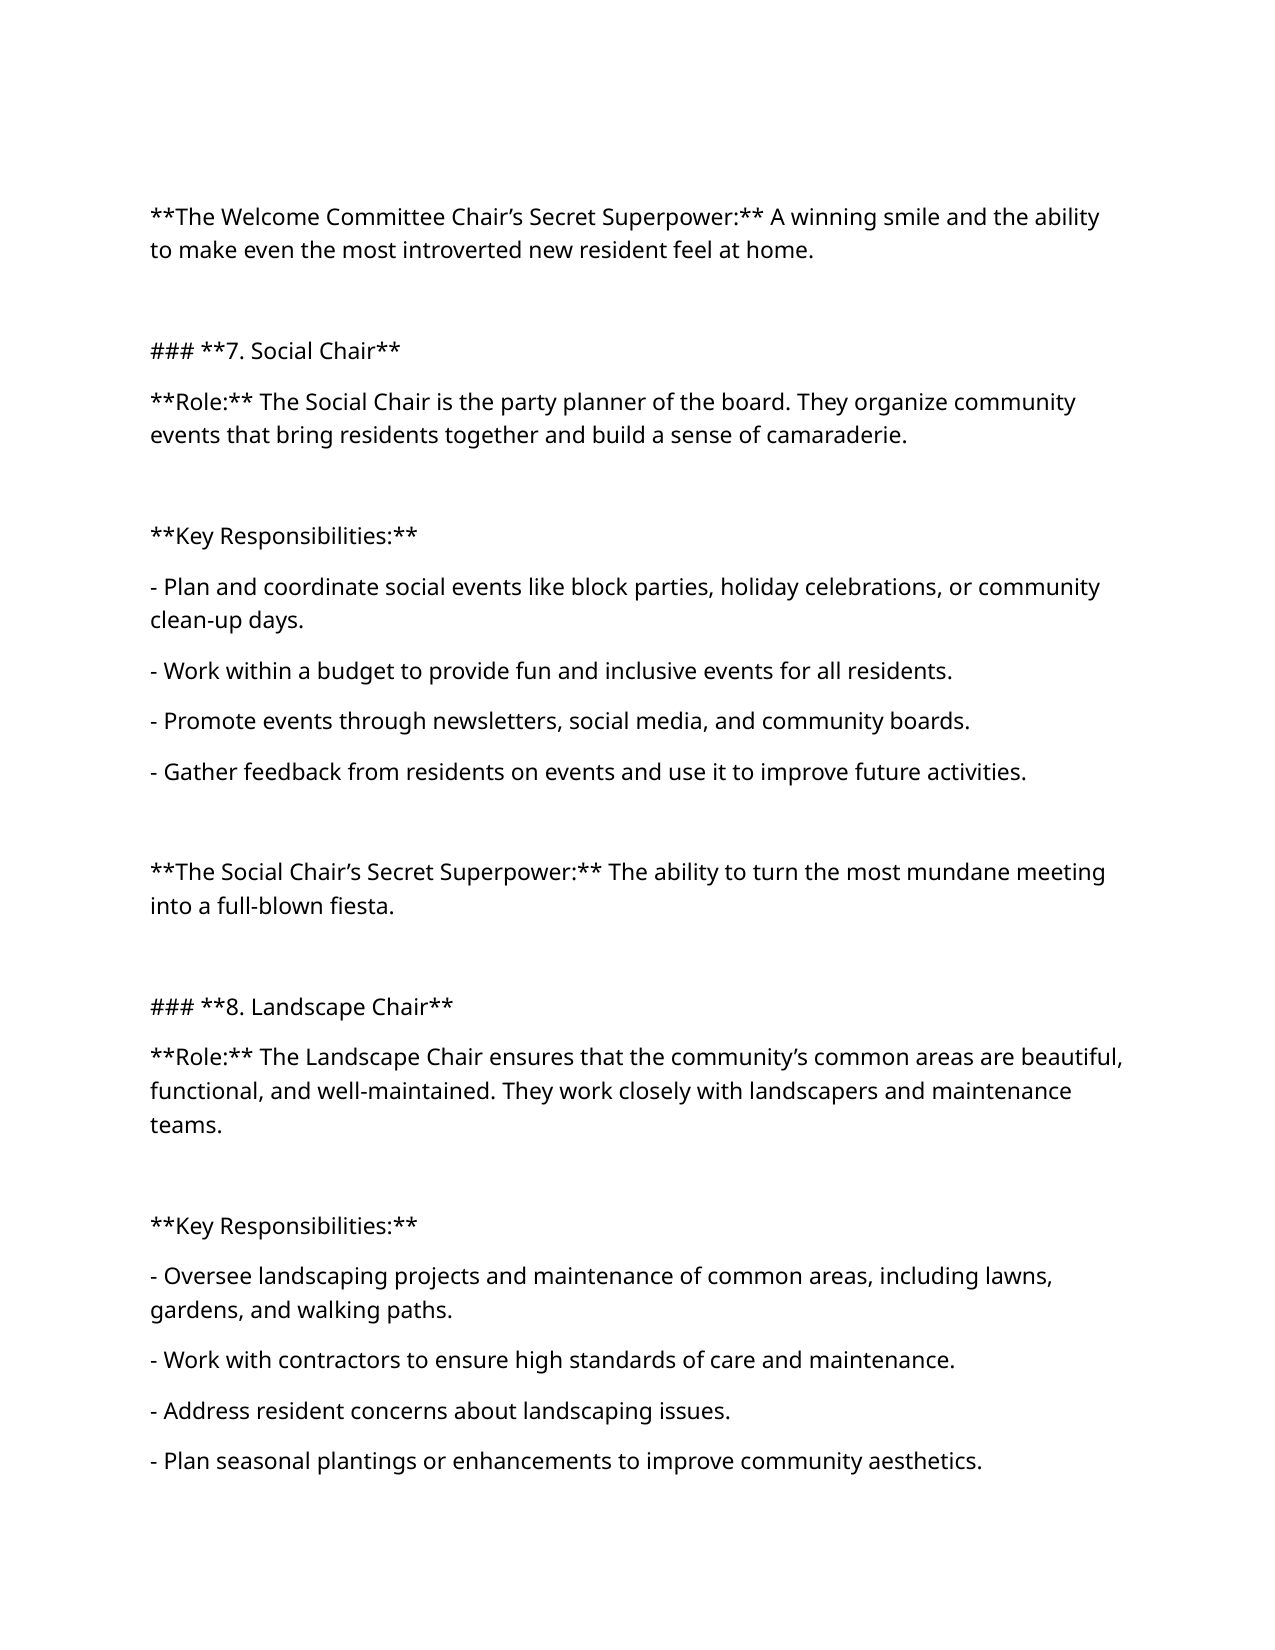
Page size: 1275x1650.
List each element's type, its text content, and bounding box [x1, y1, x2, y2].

text - Promote events through newsletters, social media, and community boards. [150, 705, 1125, 736]
text - Work with contractors to ensure high standards of care and maintenance. [150, 1344, 1125, 1375]
text **Key Responsibilities:** [150, 1209, 1125, 1241]
text - Work within a budget to provide fun and inclusive events for all residents. [150, 654, 1125, 686]
text **The Social Chair’s Secret Superpower:** The ability to turn the most mundane meeting into a full-blown fiesta. [150, 856, 1125, 921]
text ### **7. Social Chair** [150, 335, 1125, 366]
text - Oversee landscaping projects and maintenance of common areas, including lawns, gardens, and walking paths. [150, 1260, 1125, 1325]
text - Address resident concerns about landscaping issues. [150, 1394, 1125, 1426]
text **The Welcome Committee Chair’s Secret Superpower:** A winning smile and the ability to make even the most introverted new resident feel at home. [150, 200, 1125, 265]
text - Gather feedback from residents on events and use it to improve future activities. [150, 755, 1125, 787]
text - Plan seasonal plantings or enhancements to improve community aesthetics. [150, 1445, 1125, 1476]
text **Role:** The Social Chair is the party planner of the board. They organize community events that bring residents together and build a sense of camaraderie. [150, 385, 1125, 450]
text **Role:** The Landscape Chair ensures that the community’s common areas are beautiful, functional, and well-maintained. They work closely with landscapers and maintenance teams. [150, 1041, 1125, 1140]
text ### **8. Landscape Chair** [150, 991, 1125, 1022]
text **Key Responsibilities:** [150, 520, 1125, 551]
text - Plan and coordinate social events like block parties, holiday celebrations, or community clean-up days. [150, 570, 1125, 635]
